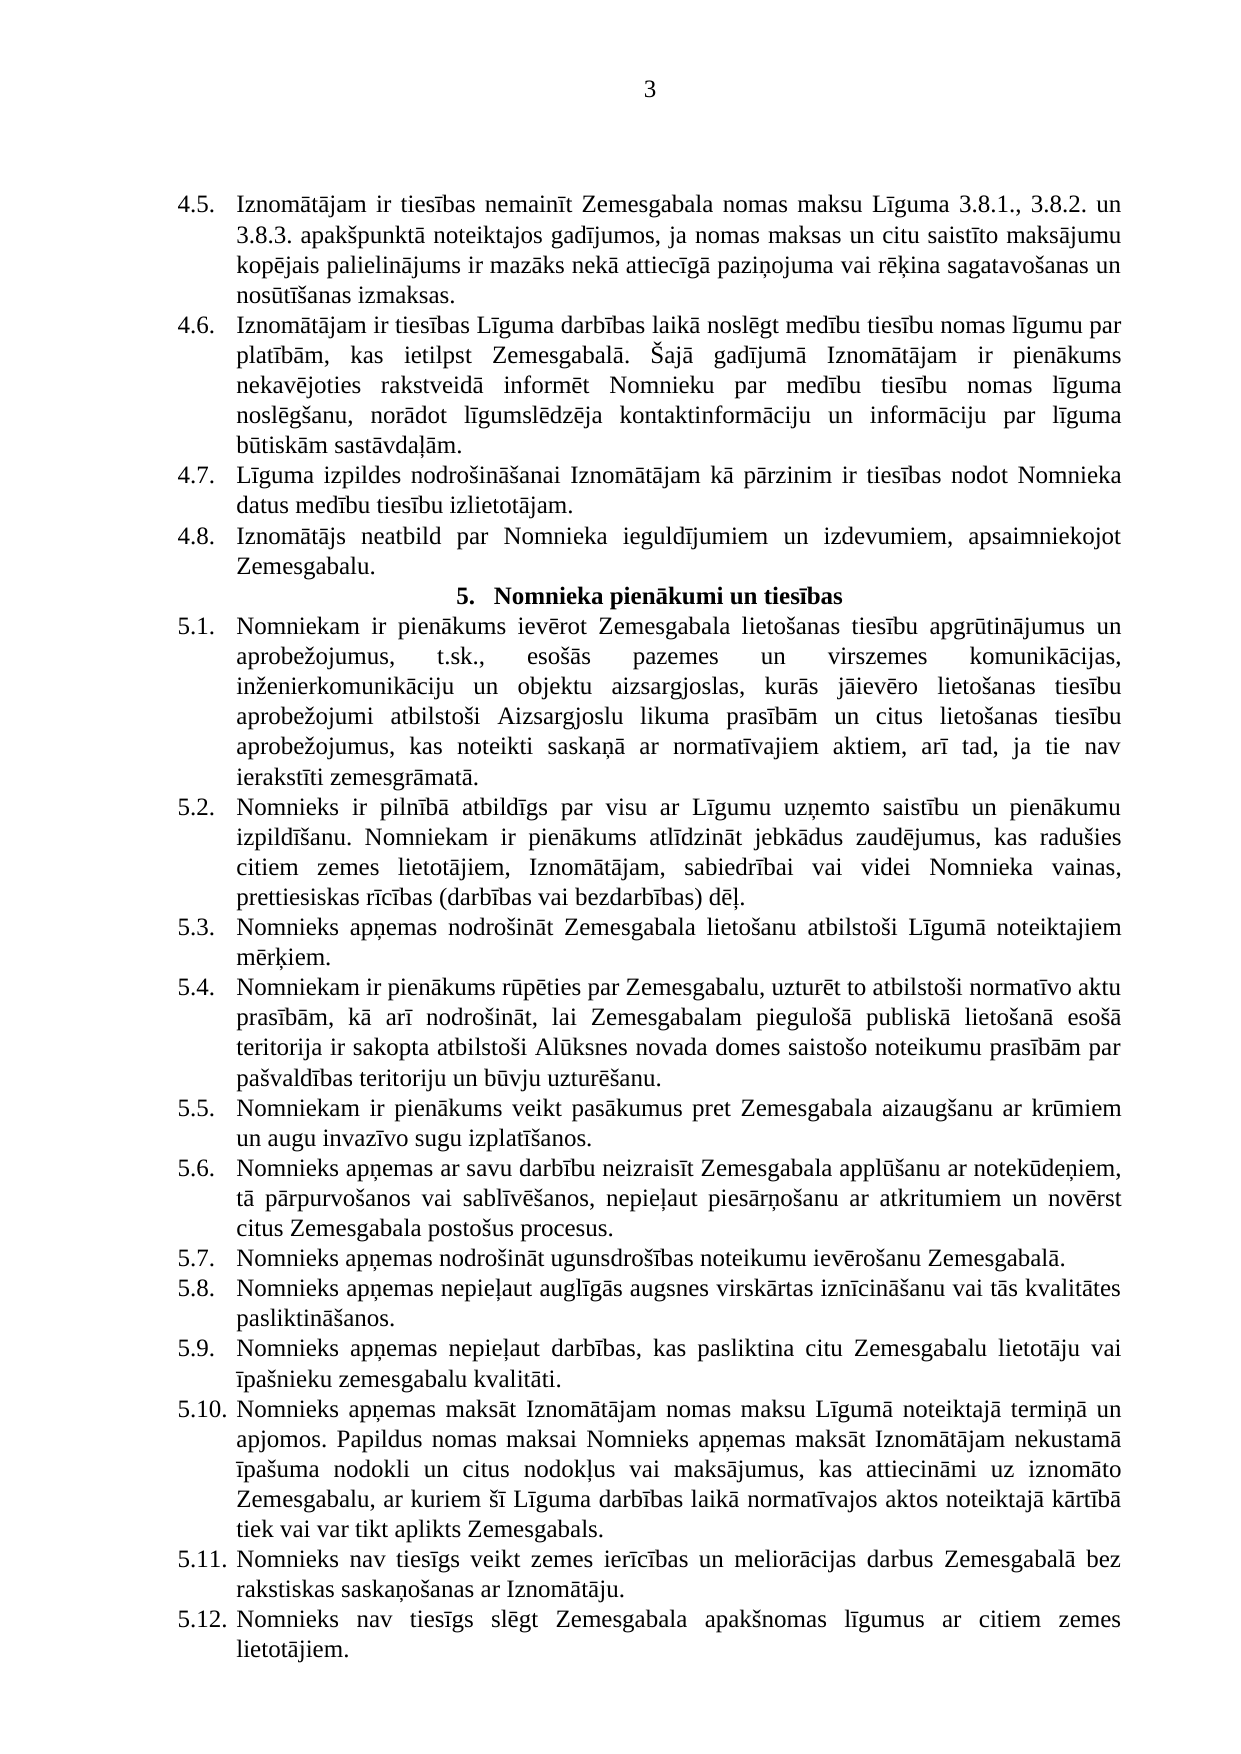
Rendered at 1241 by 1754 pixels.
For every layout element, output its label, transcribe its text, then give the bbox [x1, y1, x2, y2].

list Nomnieks apņemas ar savu darbību neizraisīt Zemesgabala applūšanu ar notekūdeņiem, tā pārpurvošanos vai sablīvēšanos, nepieļaut piesārņošanu ar atkritumiem un novērst citus Zemesgabala postošus procesus. [177, 1153, 1122, 1242]
list Nomnieks apņemas nodrošināt ugunsdrošības noteikumu ievērošanu Zemesgabalā. [177, 1243, 1122, 1272]
list Iznomātājam ir tiesības Līguma darbības laikā noslēgt medību tiesību nomas līgumu par platībām, kas ietilpst Zemesgabalā. Šajā gadījumā Iznomātājam ir pienākums nekavējoties rakstveidā informēt Nomnieku par medību tiesību nomas līguma noslēgšanu, norādot līgumslēdzēja kontaktinformāciju un informāciju par līguma būtiskām sastāvdaļām. [177, 310, 1122, 459]
list Nomnieks apņemas nodrošināt Zemesgabala lietošanu atbilstoši Līgumā noteiktajiem mērķiem. [177, 912, 1122, 971]
list Nomniekam ir pienākums ievērot Zemesgabala lietošanas tiesību apgrūtinājumus un aprobežojumus, t.sk., esošās pazemes un virszemes komunikācijas, inženierkomunikāciju un objektu aizsargjoslas, kurās jāievēro lietošanas tiesību aprobežojumi atbilstoši Aizsargjoslu likuma prasībām un citus lietošanas tiesību aprobežojumus, kas noteikti saskaņā ar normatīvajiem aktiem, arī tad, ja tie nav ierakstīti zemesgrāmatā. [177, 611, 1122, 790]
list Nomniekam ir pienākums veikt pasākumus pret Zemesgabala aizaugšanu ar krūmiem un augu invazīvo sugu izplatīšanos. [177, 1093, 1122, 1152]
list Līguma izpildes nodrošināšanai Iznomātājam kā pārzinim ir tiesības nodot Nomnieka datus medību tiesību izlietotājam. [177, 461, 1122, 519]
list Nomnieks apņemas maksāt Iznomātājam nomas maksu Līgumā noteiktajā termiņā un apjomos. Papildus nomas maksai Nomnieks apņemas maksāt Iznomātājam nekustamā īpašuma nodokli un citus nodokļus vai maksājumus, kas attiecināmi uz iznomāto Zemesgabalu, ar kuriem šī Līguma darbības laikā normatīvajos aktos noteiktajā kārtībā tiek vai var tikt aplikts Zemesgabals. [177, 1394, 1122, 1543]
list Nomniekam ir pienākums rūpēties par Zemesgabalu, uzturēt to atbilstoši normatīvo aktu prasībām, kā arī nodrošināt, lai Zemesgabalam piegulošā publiskā lietošanā esošā teritorija ir sakopta atbilstoši Alūksnes novada domes saistošo noteikumu prasībām par pašvaldības teritoriju un būvju uzturēšanu. [177, 972, 1122, 1091]
list Nomnieks ir pilnībā atbildīgs par visu ar Līgumu uzņemto saistību un pienākumu izpildīšanu. Nomniekam ir pienākums atlīdzināt jebkādus zaudējumus, kas radušies citiem zemes lietotājiem, Iznomātājam, sabiedrībai vai videi Nomnieka vainas, prettiesiskas rīcības (darbības vai bezdarbības) dēļ. [177, 792, 1122, 911]
list Nomnieks apņemas nepieļaut auglīgās augsnes virskārtas iznīcināšanu vai tās kvalitātes pasliktināšanos. [177, 1273, 1122, 1332]
list Nomnieks nav tiesīgs slēgt Zemesgabala apakšnomas līgumus ar citiem zemes lietotājiem. [177, 1604, 1122, 1663]
list Iznomātājam ir tiesības nemainīt Zemesgabala nomas maksu Līguma 3.8.1., 3.8.2. un 3.8.3. apakšpunktā noteiktajos gadījumos, ja nomas maksas un citu saistīto maksājumu kopējais palielinājums ir mazāks nekā attiecīgā paziņojuma vai rēķina sagatavošanas un nosūtīšanas izmaksas. [177, 189, 1122, 309]
list Nomnieka pienākumi un tiesības [177, 581, 1122, 610]
list Nomnieks nav tiesīgs veikt zemes ierīcības un meliorācijas darbus Zemesgabalā bez rakstiskas saskaņošanas ar Iznomātāju. [177, 1544, 1122, 1603]
list Nomnieks apņemas nepieļaut darbības, kas pasliktina citu Zemesgabalu lietotāju vai īpašnieku zemesgabalu kvalitāti. [177, 1333, 1122, 1392]
list Iznomātājs neatbild par Nomnieka ieguldījumiem un izdevumiem, apsaimniekojot Zemesgabalu. [177, 521, 1122, 579]
